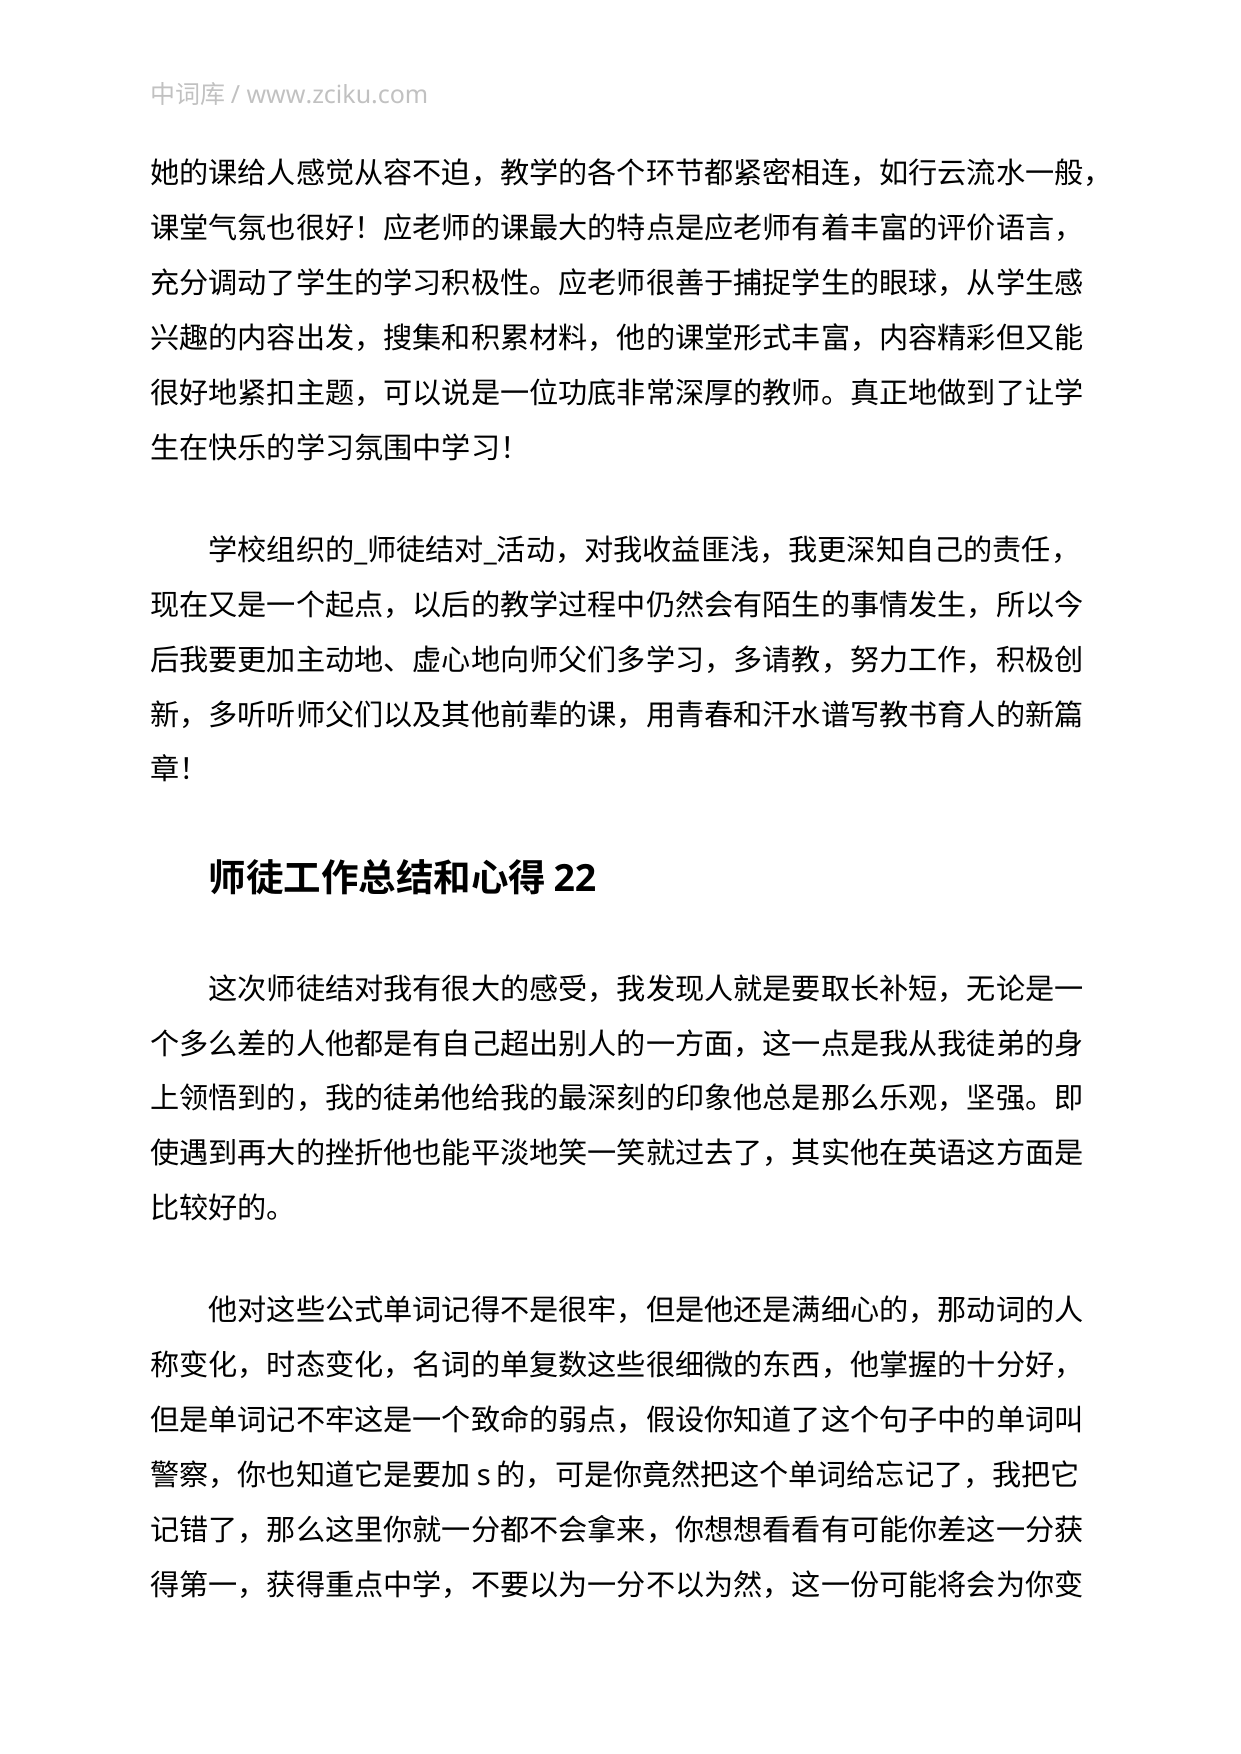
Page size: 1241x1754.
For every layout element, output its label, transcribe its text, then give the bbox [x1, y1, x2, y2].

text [150, 150, 1090, 467]
text 这次师徒结对我有很大的感受，我发现人就是要取长补短，无论是一个多么差的人他都是有自己超出别人的一方面，这一点是我从我徒弟的身上领悟到的，我的徒弟他给我的最深刻的印象他总是那么乐观，坚强。即使遇到再大的挫折他也能平淡地笑一笑就过去了，其实他在英语这方面是比较好的。 [150, 965, 1090, 1227]
text 学校组织的_师徒结对_活动，对我收益匪浅，我更深知自己的责任，现在又是一个起点，以后的教学过程中仍然会有陌生的事情发生，所以今后我要更加主动地、虚心地向师父们多学习，多请教，努力工作，积极创新，多听听师父们以及其他前辈的课，用青春和汗水谱写教书育人的新篇章！ [150, 526, 1090, 788]
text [150, 1287, 1090, 1603]
text 师徒工作总结和心得22 [150, 848, 1090, 902]
